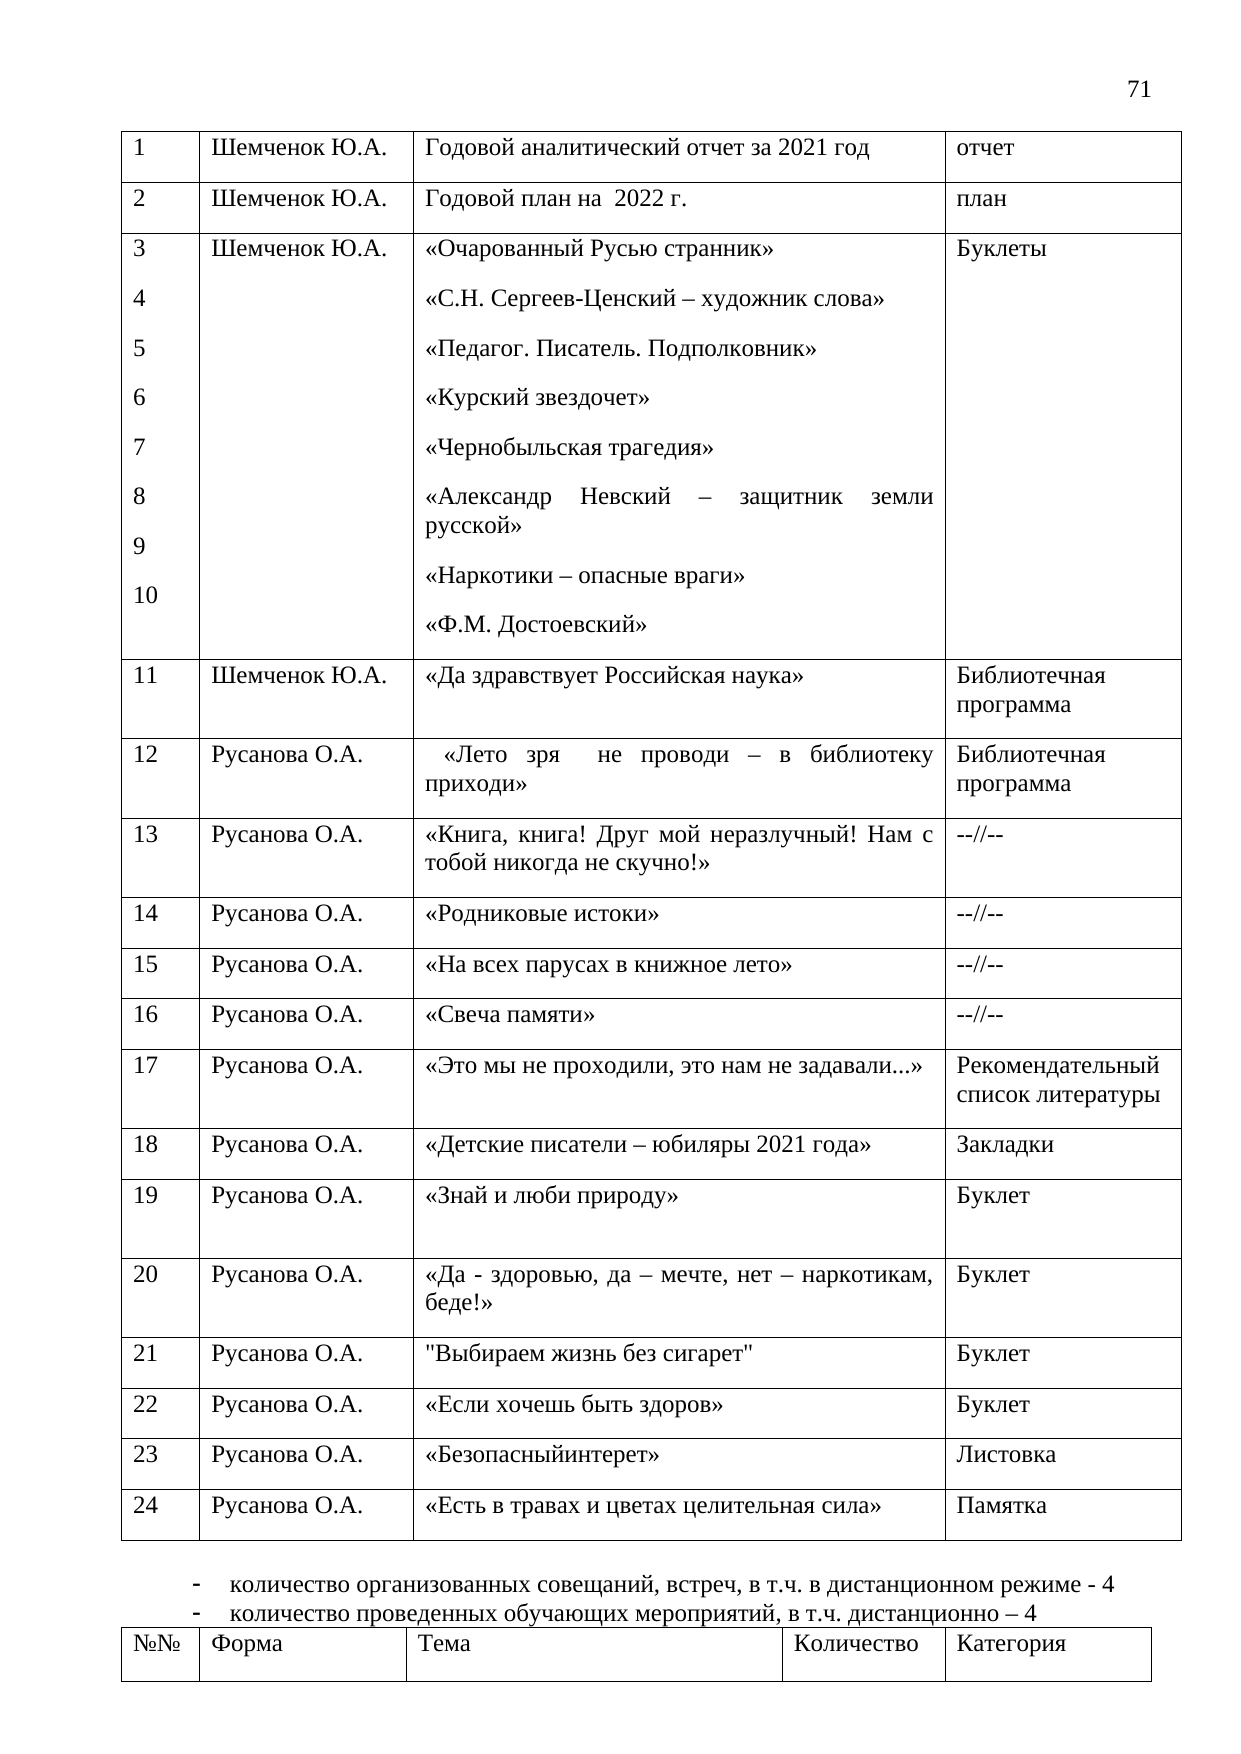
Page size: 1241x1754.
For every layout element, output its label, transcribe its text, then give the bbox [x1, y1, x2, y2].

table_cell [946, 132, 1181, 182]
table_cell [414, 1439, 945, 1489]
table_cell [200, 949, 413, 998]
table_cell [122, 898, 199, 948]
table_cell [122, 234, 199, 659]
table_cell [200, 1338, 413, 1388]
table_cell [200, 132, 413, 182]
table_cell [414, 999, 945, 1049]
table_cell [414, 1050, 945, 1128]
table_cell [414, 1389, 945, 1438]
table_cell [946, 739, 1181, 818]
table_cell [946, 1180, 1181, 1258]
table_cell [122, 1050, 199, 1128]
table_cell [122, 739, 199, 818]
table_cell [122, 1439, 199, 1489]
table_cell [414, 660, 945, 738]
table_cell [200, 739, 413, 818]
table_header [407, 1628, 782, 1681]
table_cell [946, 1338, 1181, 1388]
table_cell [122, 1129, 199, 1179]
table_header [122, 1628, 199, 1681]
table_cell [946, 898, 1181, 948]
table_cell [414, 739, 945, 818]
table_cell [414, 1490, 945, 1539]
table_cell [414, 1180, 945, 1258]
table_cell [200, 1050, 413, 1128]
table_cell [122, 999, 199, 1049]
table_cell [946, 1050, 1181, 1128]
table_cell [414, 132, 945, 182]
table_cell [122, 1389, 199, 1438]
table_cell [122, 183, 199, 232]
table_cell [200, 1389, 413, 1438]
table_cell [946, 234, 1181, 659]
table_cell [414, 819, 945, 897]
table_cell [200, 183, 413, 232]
list количество организованных совещаний, встреч, в т.ч. в дистанционном режиме - 4 [192, 1569, 1152, 1598]
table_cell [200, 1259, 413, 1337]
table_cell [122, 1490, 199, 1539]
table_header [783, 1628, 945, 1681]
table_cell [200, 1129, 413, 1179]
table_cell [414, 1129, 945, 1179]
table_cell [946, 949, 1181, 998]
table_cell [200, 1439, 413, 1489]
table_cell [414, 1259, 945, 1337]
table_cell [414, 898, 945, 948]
list количество проведенных обучающих мероприятий, в т.ч. дистанционно – 4 [192, 1598, 1152, 1627]
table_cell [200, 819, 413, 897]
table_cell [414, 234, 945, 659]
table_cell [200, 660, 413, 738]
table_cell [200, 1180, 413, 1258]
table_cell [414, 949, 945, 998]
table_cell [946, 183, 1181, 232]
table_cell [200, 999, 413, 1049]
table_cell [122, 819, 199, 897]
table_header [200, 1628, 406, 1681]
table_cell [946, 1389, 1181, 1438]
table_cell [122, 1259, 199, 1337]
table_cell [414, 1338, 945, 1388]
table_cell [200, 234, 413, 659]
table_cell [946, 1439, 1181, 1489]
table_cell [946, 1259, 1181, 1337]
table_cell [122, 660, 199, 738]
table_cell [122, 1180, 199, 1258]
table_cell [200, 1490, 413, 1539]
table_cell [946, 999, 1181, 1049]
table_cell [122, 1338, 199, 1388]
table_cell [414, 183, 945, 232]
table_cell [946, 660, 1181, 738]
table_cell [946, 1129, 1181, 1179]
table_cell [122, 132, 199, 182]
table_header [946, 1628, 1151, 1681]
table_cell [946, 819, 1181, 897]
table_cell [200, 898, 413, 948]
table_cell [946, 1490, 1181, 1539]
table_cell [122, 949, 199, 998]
